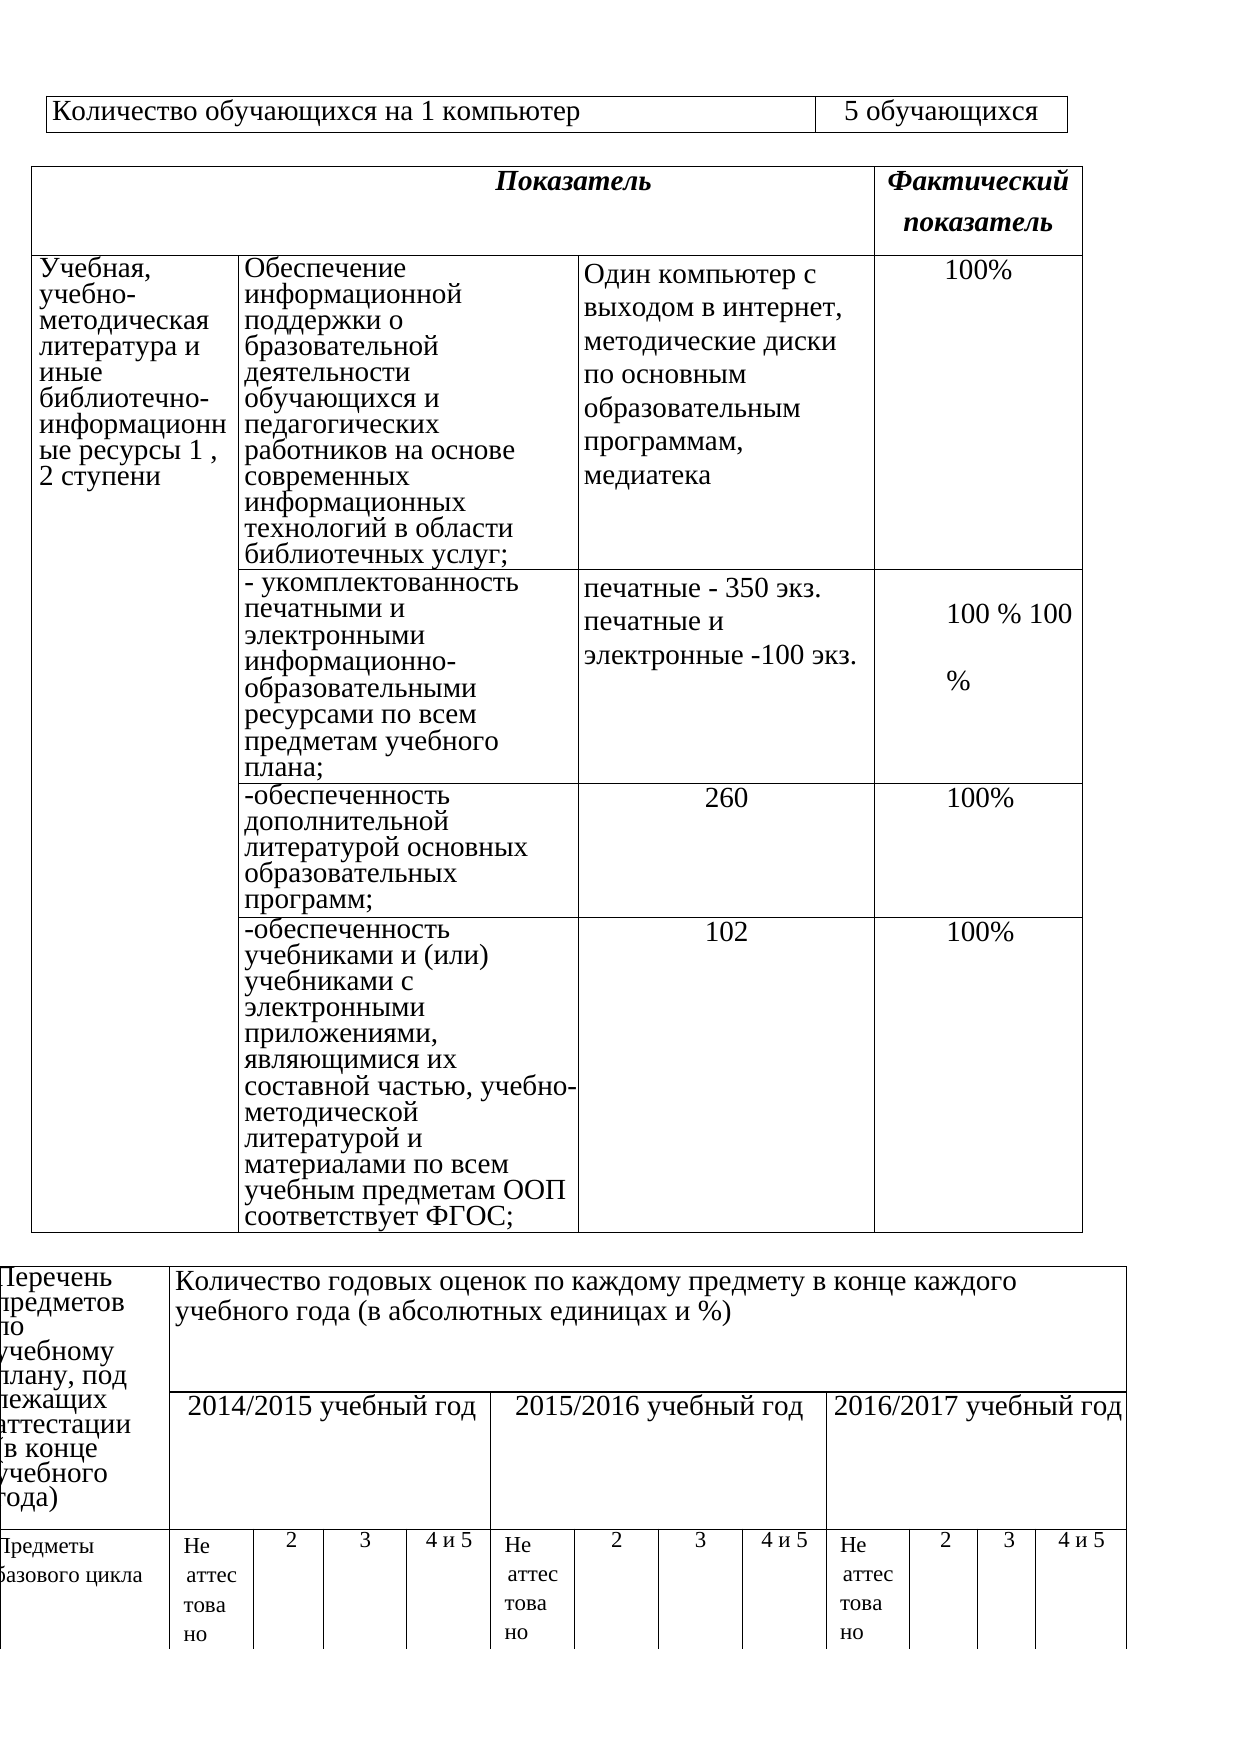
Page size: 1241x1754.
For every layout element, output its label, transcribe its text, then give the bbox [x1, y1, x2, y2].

table_cell 3 [978, 1530, 1035, 1648]
table_header Перечень предметов по учебному плану, под лежащих аттестации (в конце учебного года) [1, 1267, 169, 1528]
table_cell 2 [575, 1530, 658, 1648]
table_cell Не аттес това но [491, 1530, 574, 1648]
table_cell 4 и 5 [1036, 1530, 1126, 1648]
table_header Количество годовых оценок по каждому предмету в конце каждого учебного года (в абсолютных единицах и %) [170, 1267, 1126, 1391]
table_cell Один компьютер с выходом в интернет, методические диски по основным образовательным программам, медиатека [579, 256, 874, 569]
table_cell 2 [254, 1530, 323, 1648]
table_cell 4 и 5 [407, 1530, 490, 1648]
table_cell 2014/2015 учебный год [170, 1393, 490, 1528]
table_cell 260 [579, 784, 874, 917]
table_cell Не аттес това но [827, 1530, 909, 1648]
table_cell Количество обучающихся на 1 компьютер [47, 97, 815, 132]
table_cell печатные - 350 экз. печатные и электронные -100 экз. [579, 570, 874, 783]
table_header Показатель [32, 167, 874, 255]
table_cell 100% [875, 256, 1082, 569]
table_cell 100% [875, 918, 1082, 1232]
table_cell Предметы базового цикла [1, 1530, 169, 1648]
table_header Фактический показатель оснащенности [875, 167, 1082, 255]
table_cell 2015/2016 учебный год [491, 1393, 826, 1528]
table_cell 2 [910, 1530, 977, 1648]
table_cell Не аттес това но [170, 1530, 253, 1648]
table_cell 3 [324, 1530, 406, 1648]
table_cell 102 [579, 918, 874, 1232]
table_cell -обеспеченность учебниками и (или) учебниками с электронными приложениями, являющимися их составной частью, учебно-методической литературой и материалами по всем учебным предметам ООП соответствует ФГОС; [239, 918, 578, 1232]
table_cell Обеспечение информационной поддержки о бразовательной деятельности обучающихся и педагогических работников на основе современных информационных технологий в области библиотечных услуг; [239, 256, 578, 569]
table_cell 4 и 5 [743, 1530, 826, 1648]
table_cell -обеспеченность дополнительной литературой основных образовательных программ; [239, 784, 578, 917]
table_cell 5 обучающихся [816, 97, 1067, 132]
table_cell Учебная, учебнометодическая литература и иные библиотечно- информационн ые ресурсы 1 , 2 ступени [32, 256, 238, 1232]
table_cell 100% [875, 784, 1082, 917]
table_cell 100 % 100 % [875, 570, 1082, 783]
table_cell 2016/2017 учебный год [827, 1393, 1126, 1528]
table_cell 3 [659, 1530, 742, 1648]
table_cell - укомплектованность печатными и электронными информационнообразовательными ресурсами по всем предметам учебного плана; [239, 570, 578, 783]
